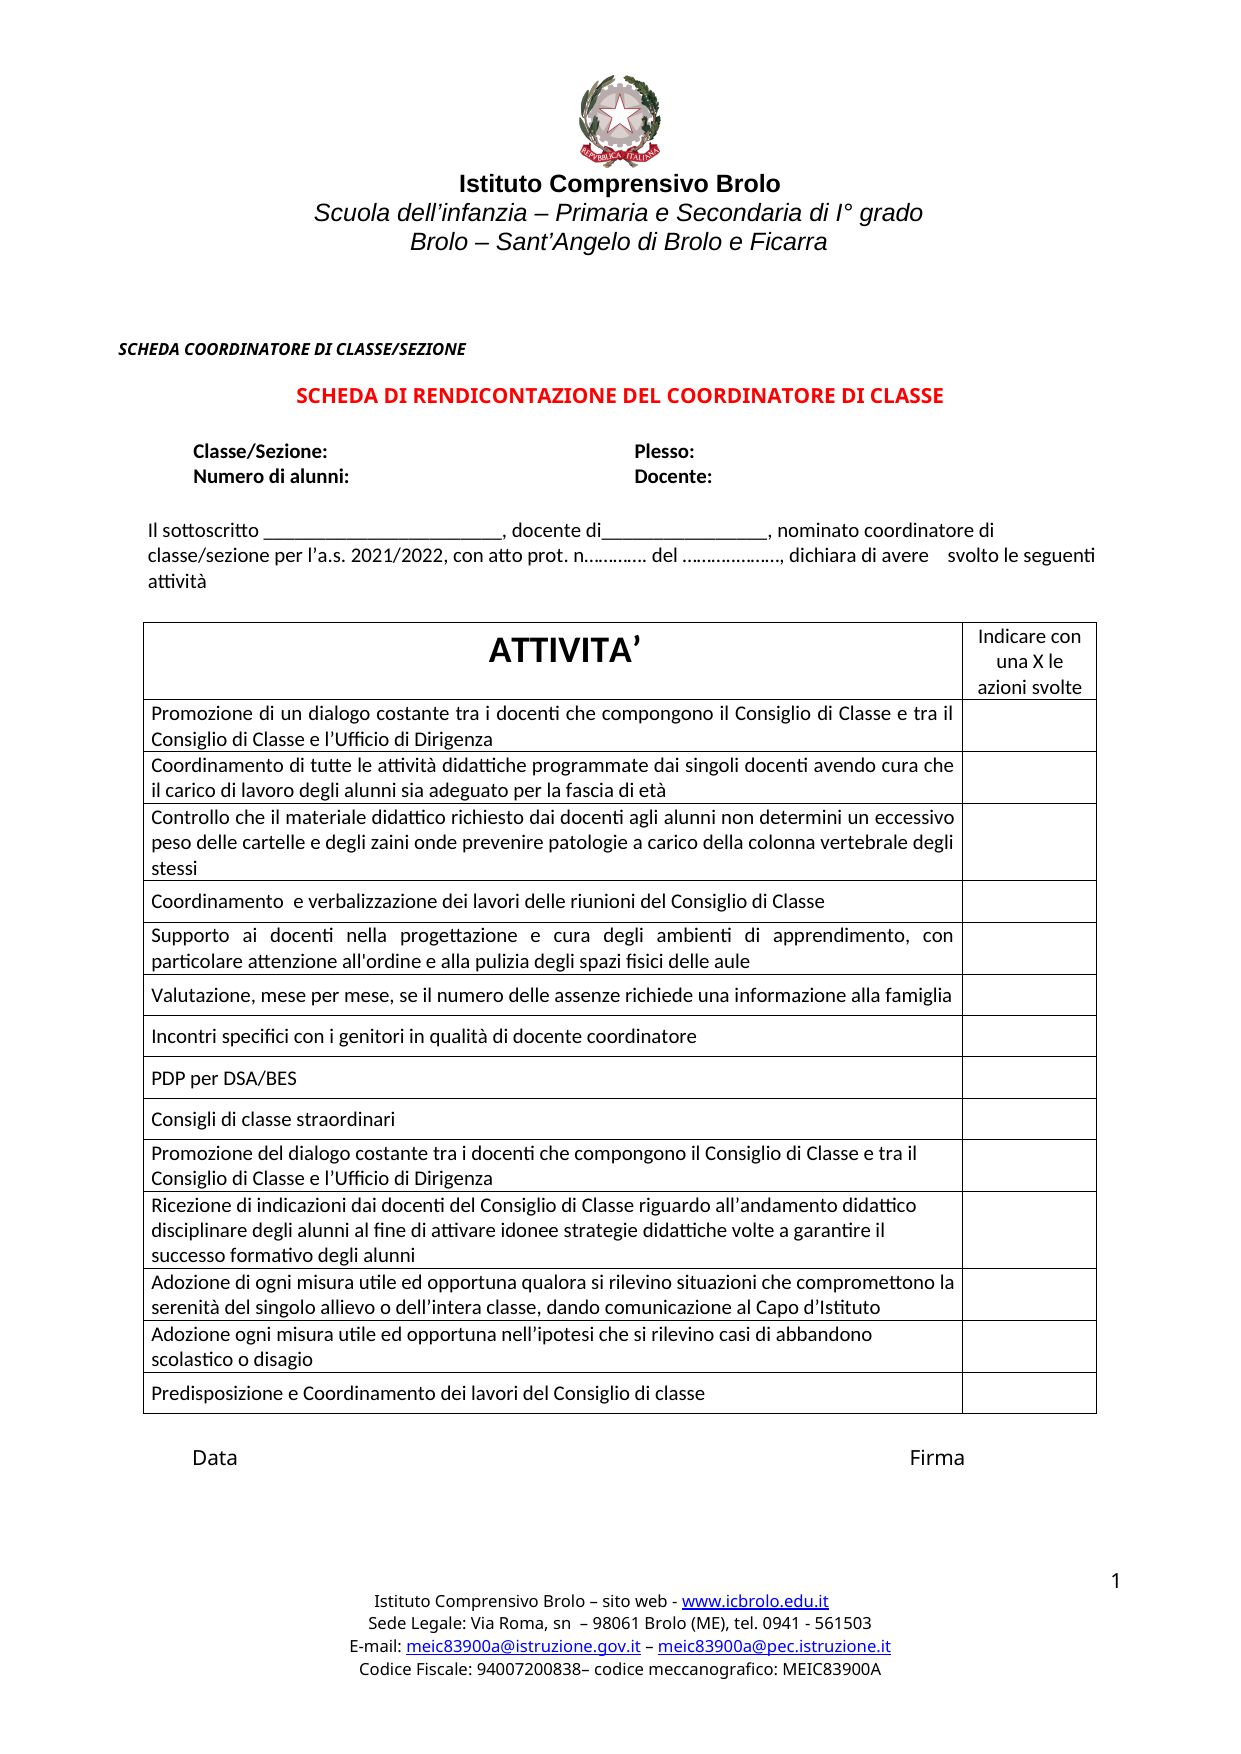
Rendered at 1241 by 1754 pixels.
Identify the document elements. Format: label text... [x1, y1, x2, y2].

table_cell [963, 1140, 1096, 1191]
table_cell [963, 881, 1096, 922]
table_cell Predisposizione e Coordinamento dei lavori del Consiglio di classe [144, 1373, 962, 1413]
table_cell [963, 1192, 1096, 1268]
table_cell [963, 923, 1096, 973]
text SCHEDA COORDINATORE DI CLASSE/SEZIONE [118, 337, 1122, 360]
table_cell Coordinamento di tutte le attività didattiche programmate dai singoli docenti avendo cura che il carico di lavoro degli alunni sia adeguato per la fascia di età [144, 752, 962, 803]
table_cell Incontri specifici con i genitori in qualità di docente coordinatore [144, 1016, 962, 1056]
table_cell [963, 804, 1096, 880]
table_cell [963, 1269, 1096, 1320]
table_cell Coordinamento e verbalizzazione dei lavori delle riunioni del Consiglio di Classe [144, 881, 962, 922]
text Classe/Sezione: Plesso: [118, 438, 1122, 463]
table_cell Valutazione, mese per mese, se il numero delle assenze richiede una informazione alla famiglia [144, 975, 962, 1015]
table_cell Controllo che il materiale didattico richiesto dai docenti agli alunni non determini un eccessivo peso delle cartelle e degli zaini onde prevenire patologie a carico della colonna vertebrale degli stessi [144, 804, 962, 880]
table_cell [963, 1321, 1096, 1372]
table_cell [963, 700, 1096, 751]
text SCHEDA DI RENDICONTAZIONE DEL COORDINATORE DI CLASSE [118, 381, 1122, 409]
table_cell Ricezione di indicazioni dai docenti del Consiglio di Classe riguardo all’andamento didattico disciplinare degli alunni al fine di attivare idonee strategie didattiche volte a garantire il successo formativo degli alunni [144, 1192, 962, 1268]
table_cell [963, 975, 1096, 1015]
table_cell [963, 1373, 1096, 1413]
table_cell Supporto ai docenti nella progettazione e cura degli ambienti di apprendimento, con particolare attenzione all'ordine e alla pulizia degli spazi fisici delle aule [144, 923, 962, 973]
table_header Indicare con una X le azioni svolte [963, 623, 1096, 699]
table_cell Adozione ogni misura utile ed opportuna nell’ipotesi che si rilevino casi di abbandono scolastico o disagio [144, 1321, 962, 1372]
table_header ATTIVITA’ [144, 623, 962, 699]
table_cell Adozione di ogni misura utile ed opportuna qualora si rilevino situazioni che compromettono la serenità del singolo allievo o dell’intera classe, dando comunicazione al Capo d’Istituto [144, 1269, 962, 1320]
table_cell Promozione di un dialogo costante tra i docenti che compongono il Consiglio di Classe e tra il Consiglio di Classe e l’Ufficio di Dirigenza [144, 700, 962, 751]
table_cell Promozione del dialogo costante tra i docenti che compongono il Consiglio di Classe e tra il Consiglio di Classe e l’Ufficio di Dirigenza [144, 1140, 962, 1191]
table_cell PDP per DSA/BES [144, 1057, 962, 1098]
picture [577, 73, 663, 170]
text Data Firma [118, 1443, 1122, 1471]
table_cell [963, 752, 1096, 803]
text Numero di alunni: Docente: [118, 463, 1122, 489]
table_cell [963, 1057, 1096, 1098]
table_cell [963, 1016, 1096, 1056]
table_cell Consigli di classe straordinari [144, 1099, 962, 1139]
text Il sottoscritto _______________________, docente di________________, nominato coordinatore di classe/sezione per l’a.s. 2021/2022, con atto prot. n…………. del ………..………, dichiara di avere svolto le seguenti attività [148, 517, 1098, 593]
table_cell [963, 1099, 1096, 1139]
